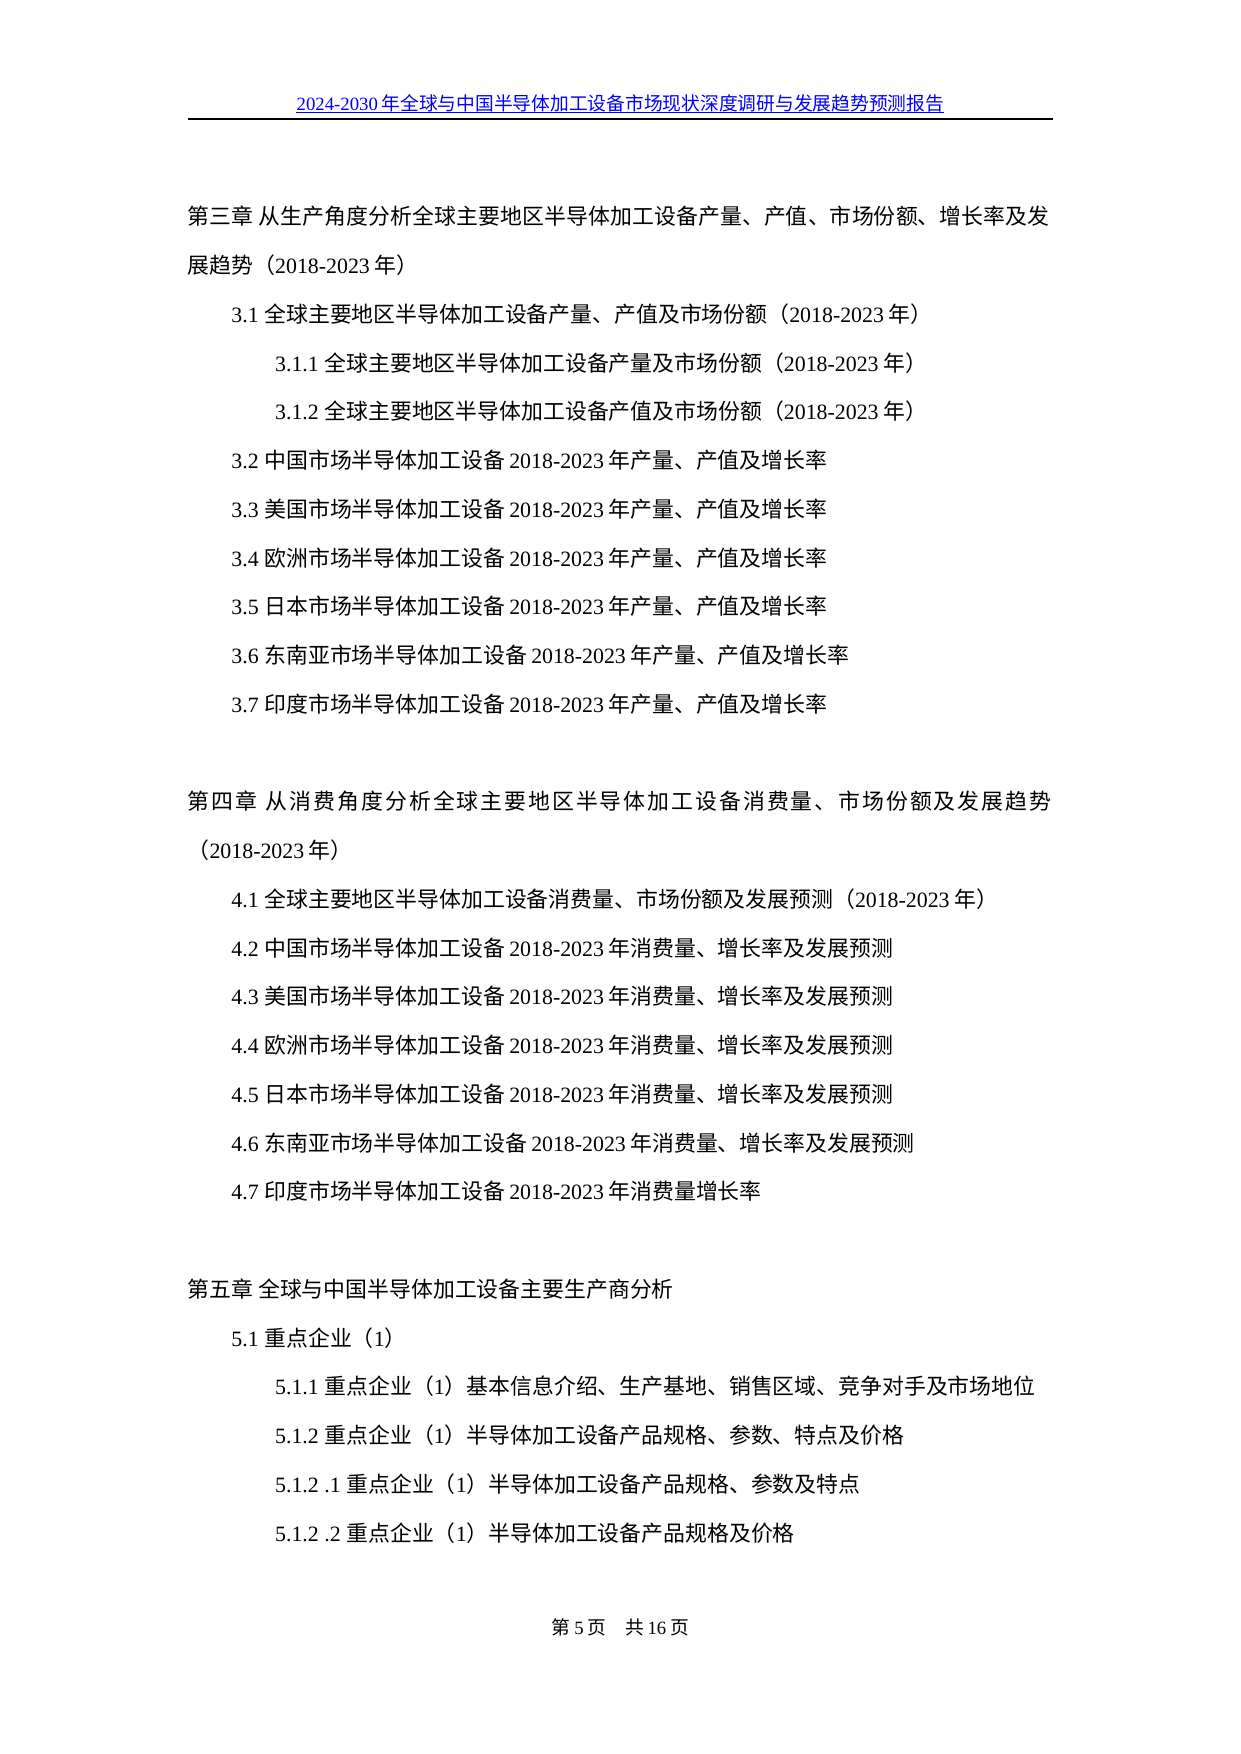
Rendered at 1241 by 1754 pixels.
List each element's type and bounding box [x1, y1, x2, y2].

text [187, 150, 1053, 1548]
